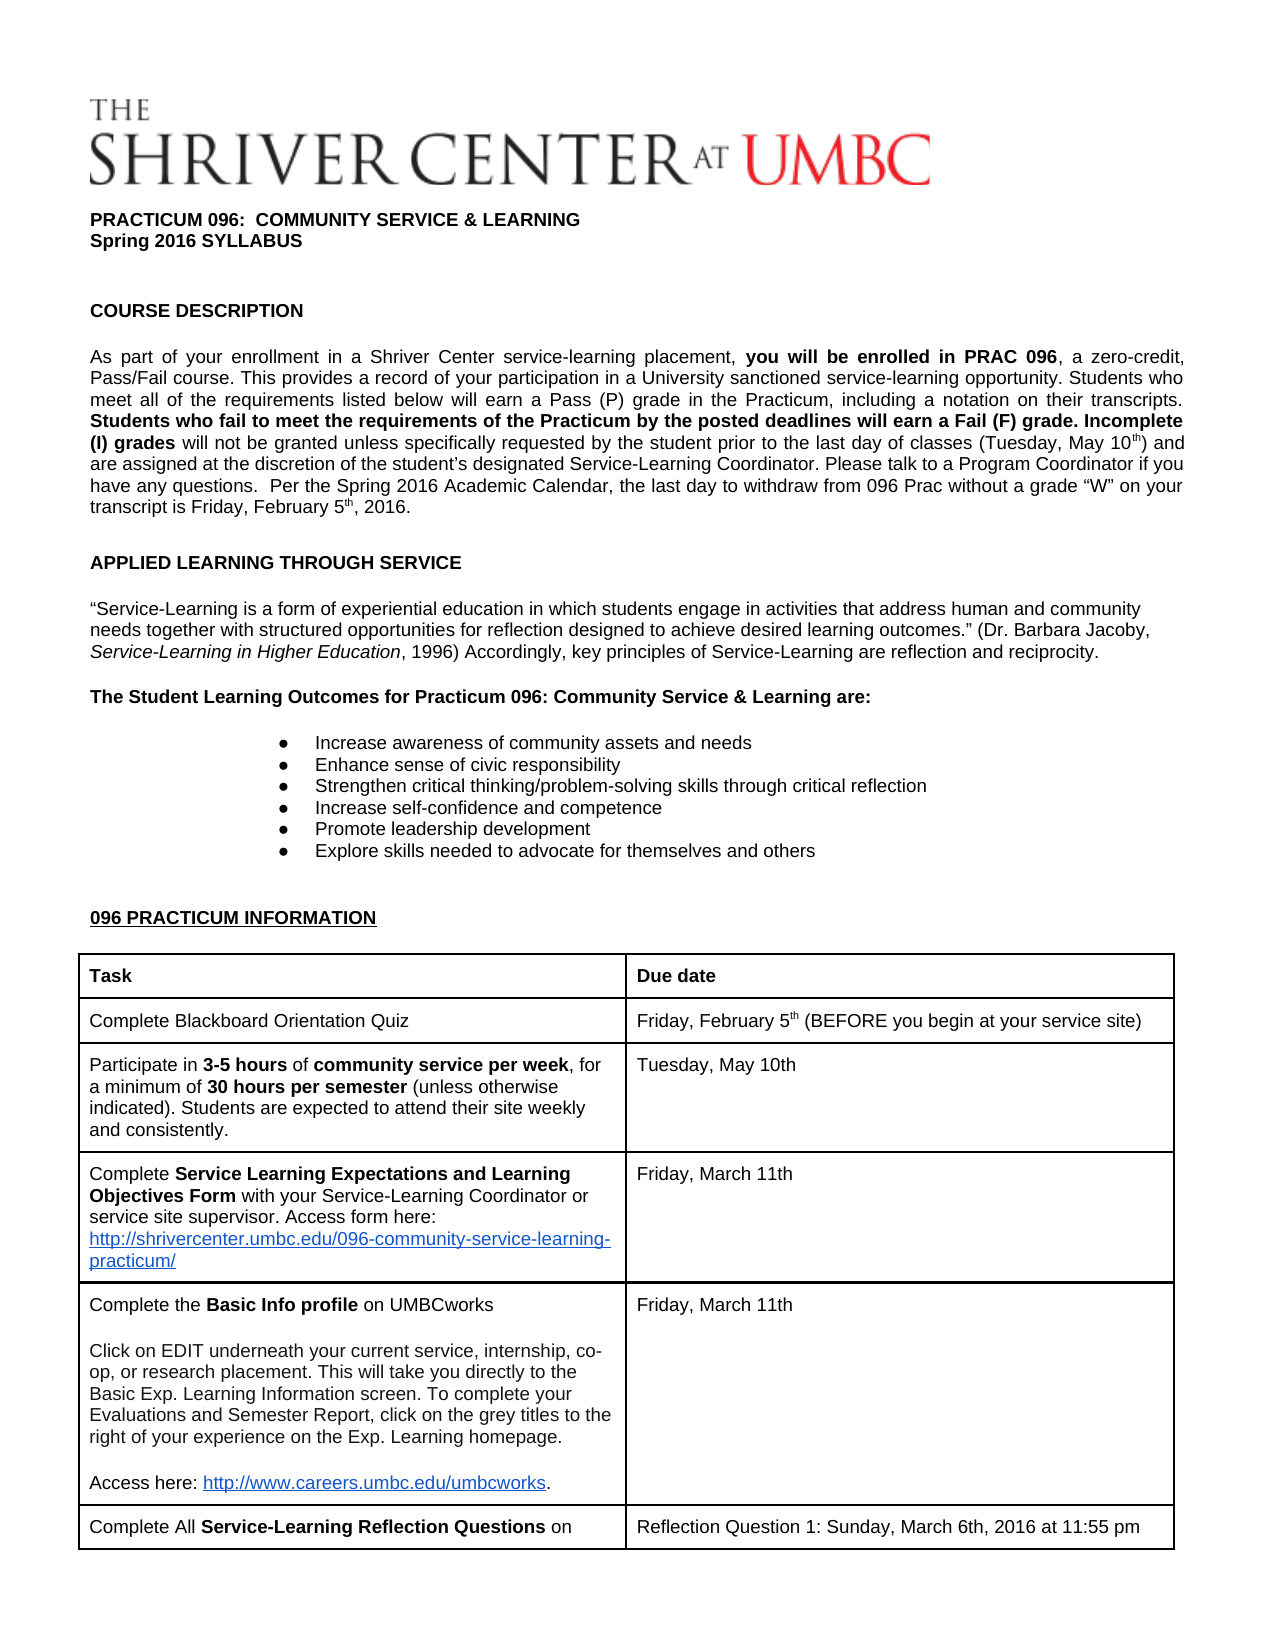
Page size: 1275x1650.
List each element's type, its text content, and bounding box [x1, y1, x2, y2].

text As part of your enrollment in a Shriver Center service-learning placement, you will be enrolled in PRAC 096, a zero-credit, Pass/Fail course. This provides a record of your participation in a University sanctioned service-learning opportunity. Students who meet all of the requirements listed below will earn a Pass (P) grade in the Practicum, including a notation on their transcripts. Students who fail to meet the requirements of the Practicum by the posted deadlines will earn a Fail (F) grade. Incomplete (I) grades will not be granted unless specifically requested by the student prior to the last day of classes (Tuesday, May 10th) and are assigned at the discretion of the student’s designated Service-Learning Coordinator. Please talk to a Program Coordinator if you have any questions. Per the Spring 2016 Academic Calendar, the last day to withdraw from 096 Prac without a grade “W” on your transcript is Friday, February 5th, 2016. [90, 345, 1185, 518]
list Increase awareness of community assets and needs [278, 732, 1185, 753]
table_cell Friday, March 11th [627, 1153, 1173, 1281]
list Promote leadership development [278, 818, 1185, 840]
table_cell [80, 1506, 625, 1548]
text The Student Learning Outcomes for Practicum 096: Community Service & Learning are: [90, 686, 1185, 708]
text PRACTICUM 096: COMMUNITY SERVICE & LEARNING [90, 208, 1185, 230]
list Explore skills needed to advocate for themselves and others [278, 840, 1185, 861]
table_cell Participate in 3-5 hours of community service per week, for a minimum of 30 hours per semester (unless otherwise indicated). Students are expected to attend their site weekly and consistently. [80, 1044, 625, 1151]
table_cell Complete Blackboard Orientation Quiz [80, 999, 625, 1042]
text APPLIED LEARNING THROUGH SERVICE [90, 552, 1185, 573]
table_header Task [80, 955, 625, 997]
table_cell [627, 1506, 1173, 1548]
table_cell Friday, February 5th (BEFORE you begin at your service site) [627, 999, 1173, 1042]
text 096 PRACTICUM INFORMATION [90, 907, 1185, 928]
text COURSE DESCRIPTION [90, 300, 1185, 321]
table_cell Complete the Basic Info profile on UMBCworks Click on EDIT underneath your current service, internship, co-op, or research placement. This will take you directly to the Basic Exp. Learning Information screen. To complete your Evaluations and Semester Report, click on the grey titles to the right of your experience on the Exp. Learning homepage. Access here: http://www.careers.umbc.edu/umbcworks. [80, 1284, 625, 1503]
text Spring 2016 SYLLABUS [90, 230, 1185, 252]
text “Service-Learning is a form of experiential education in which students engage in activities that address human and community needs together with structured opportunities for reflection designed to achieve desired learning outcomes.” (Dr. Barbara Jacoby, Service-Learning in Higher Education, 1996) Accordingly, key principles of Service-Learning are reflection and reciprocity. [90, 598, 1185, 662]
table_cell Complete Service Learning Expectations and Learning Objectives Form with your Service-Learning Coordinator or service site supervisor. Access form here: http://shrivercenter.umbc.edu/096-community-service-learning-practicum/ [80, 1153, 625, 1281]
table_cell Friday, March 11th [627, 1284, 1173, 1503]
list Enhance sense of civic responsibility [278, 753, 1185, 775]
table_cell Tuesday, May 10th [627, 1044, 1173, 1151]
list Increase self-confidence and competence [278, 797, 1185, 818]
table_header Due date [627, 955, 1173, 997]
list Strengthen critical thinking/problem-solving skills through critical reflection [278, 775, 1185, 797]
